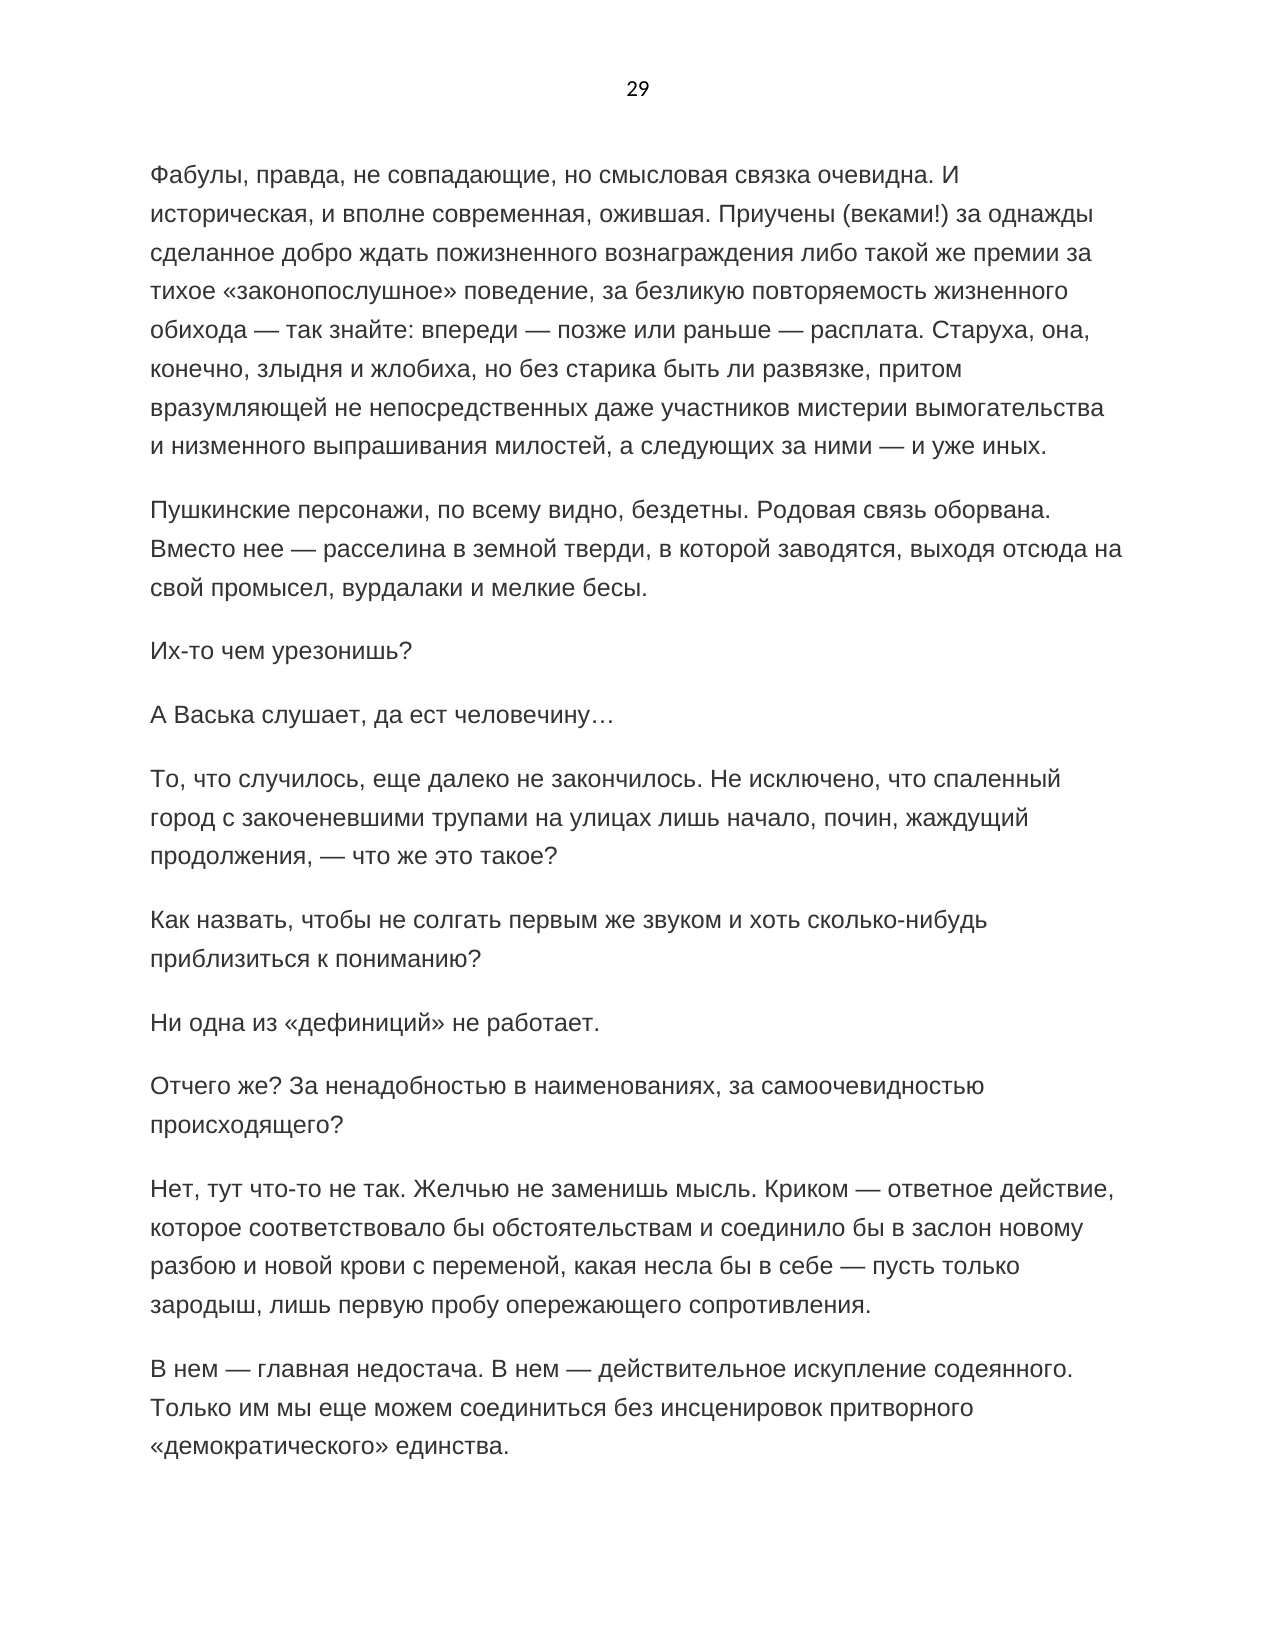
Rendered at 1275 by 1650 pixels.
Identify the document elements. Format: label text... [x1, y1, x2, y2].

text То, что случилось, еще далеко не закончилось. Не исключено, что спаленный город с закоченевшими трупами на улицах лишь начало, почин, жаждущий продолжения, — что же это такое? [150, 754, 1125, 870]
text Пушкинские персонажи, по всему видно, бездетны. Родовая связь оборвана. Вместо нее — расселина в земной тверди, в которой заводятся, выходя отсюда на свой промысел, вурдалаки и мелкие бесы. [150, 485, 1125, 601]
text Фабулы, правда, не совпадающие, но смысловая связка очевидна. И историческая, и вполне современная, ожившая. Приучены (веками!) за однажды сделанное добро ждать пожизненного вознаграждения либо такой же премии за тихое «законопослушное» поведение, за безликую повторяемость жизненного обихода — так знайте: впереди — позже или раньше — расплата. Старуха, она, конечно, злыдня и жлобиха, но без старика быть ли развязке, притом вразумляющей не непосредственных даже участников мистерии вымогательства и низменного выпрашивания милостей, а следующих за ними — и уже иных. [150, 150, 1125, 460]
text В нем — главная недостача. В нем — действительное искупление содеянного. Только им мы еще можем соединиться без инсценировок притворного «демократического» единства. [150, 1344, 1125, 1460]
text Их-то чем урезонишь? [150, 626, 1125, 665]
text Ни одна из «дефиниций» не работает. [150, 997, 1125, 1036]
text А Васька слушает, да ест человечину… [150, 690, 1125, 729]
text Нет, тут что-то не так. Желчью не заменишь мысль. Криком — ответное действие, которое соответствовало бы обстоятельствам и соединило бы в заслон новому разбою и новой крови с переменой, какая несла бы в себе — пусть только зародыш, лишь первую пробу опережающего сопротивления. [150, 1164, 1125, 1319]
text Отчего же? За ненадобностью в наименованиях, за самоочевидностью происходящего? [150, 1061, 1125, 1139]
text Как назвать, чтобы не солгать первым же звуком и хоть сколько-нибудь приблизиться к пониманию? [150, 895, 1125, 972]
